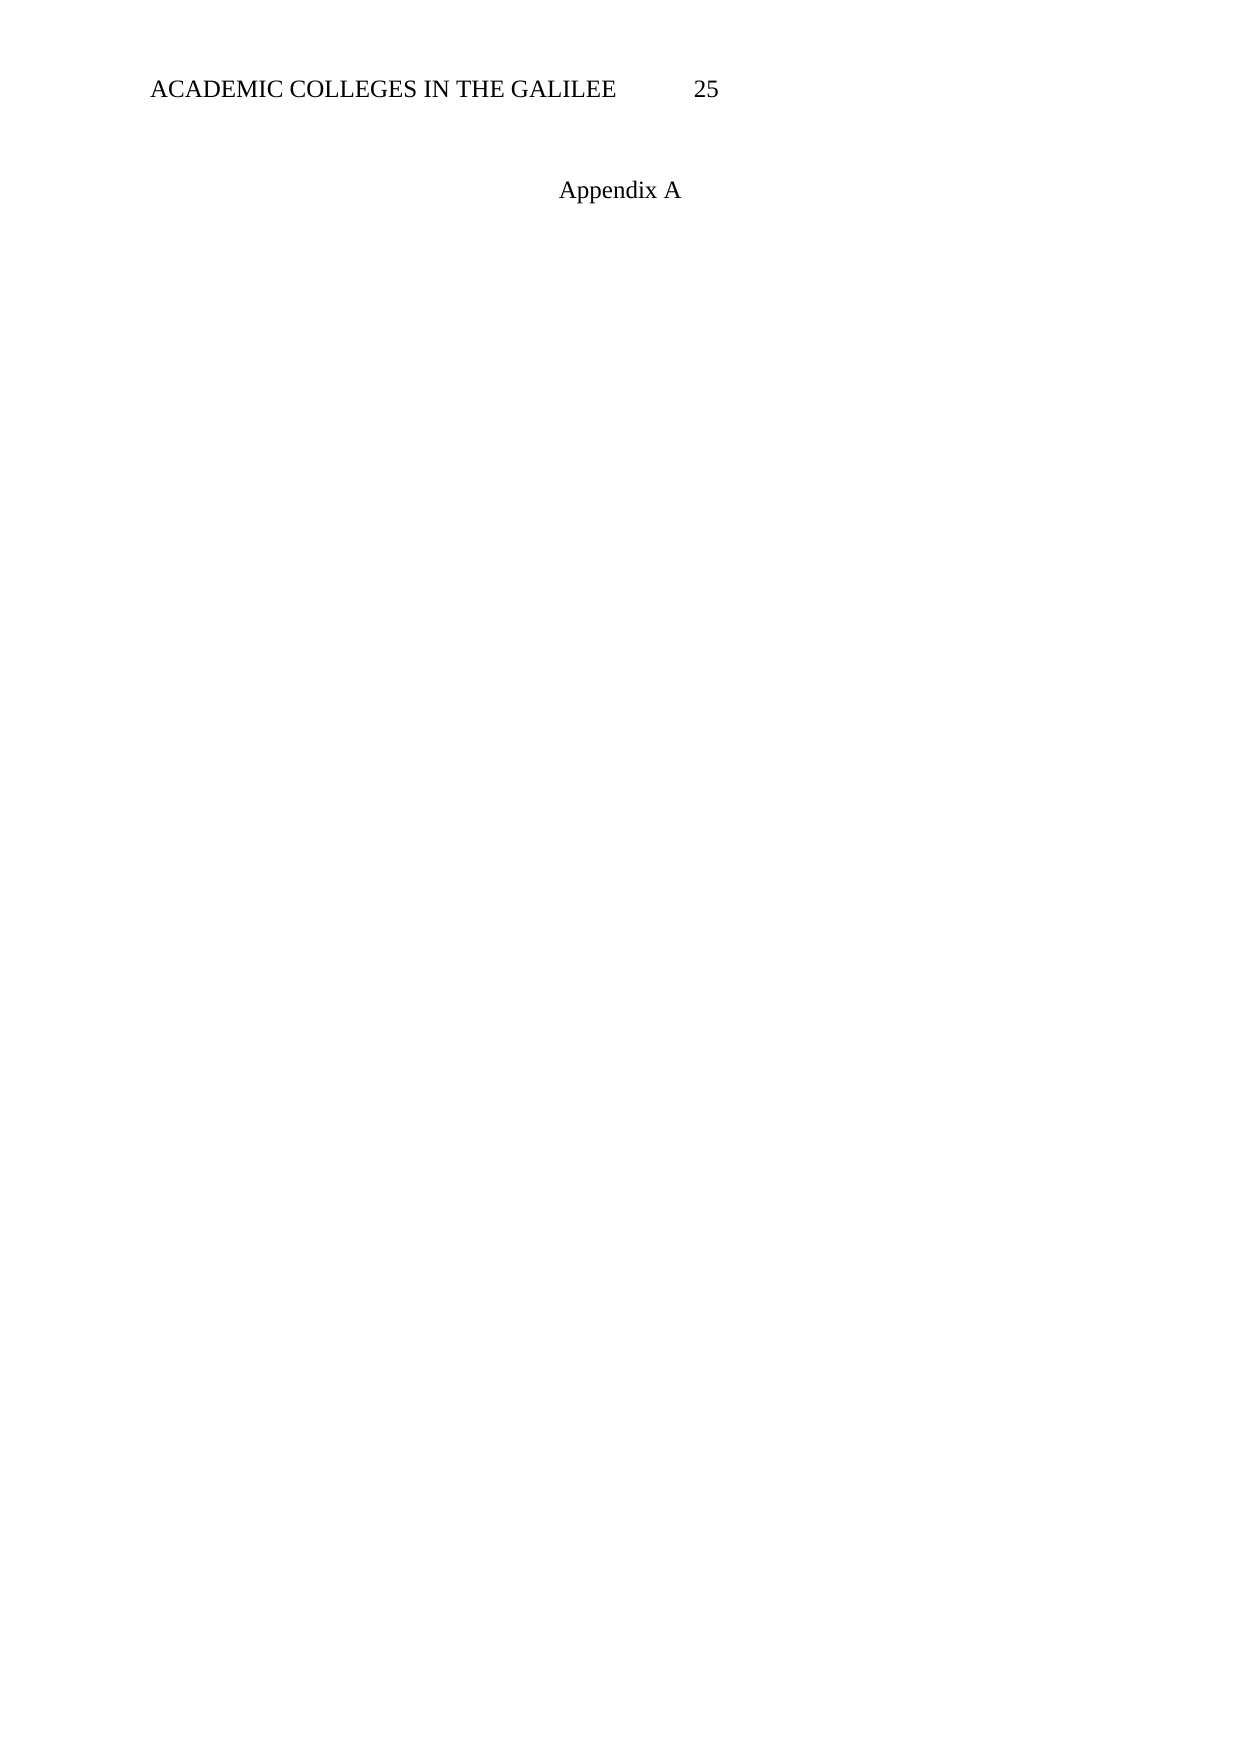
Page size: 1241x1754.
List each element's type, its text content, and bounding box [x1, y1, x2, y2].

text Appendix A [150, 175, 1090, 204]
